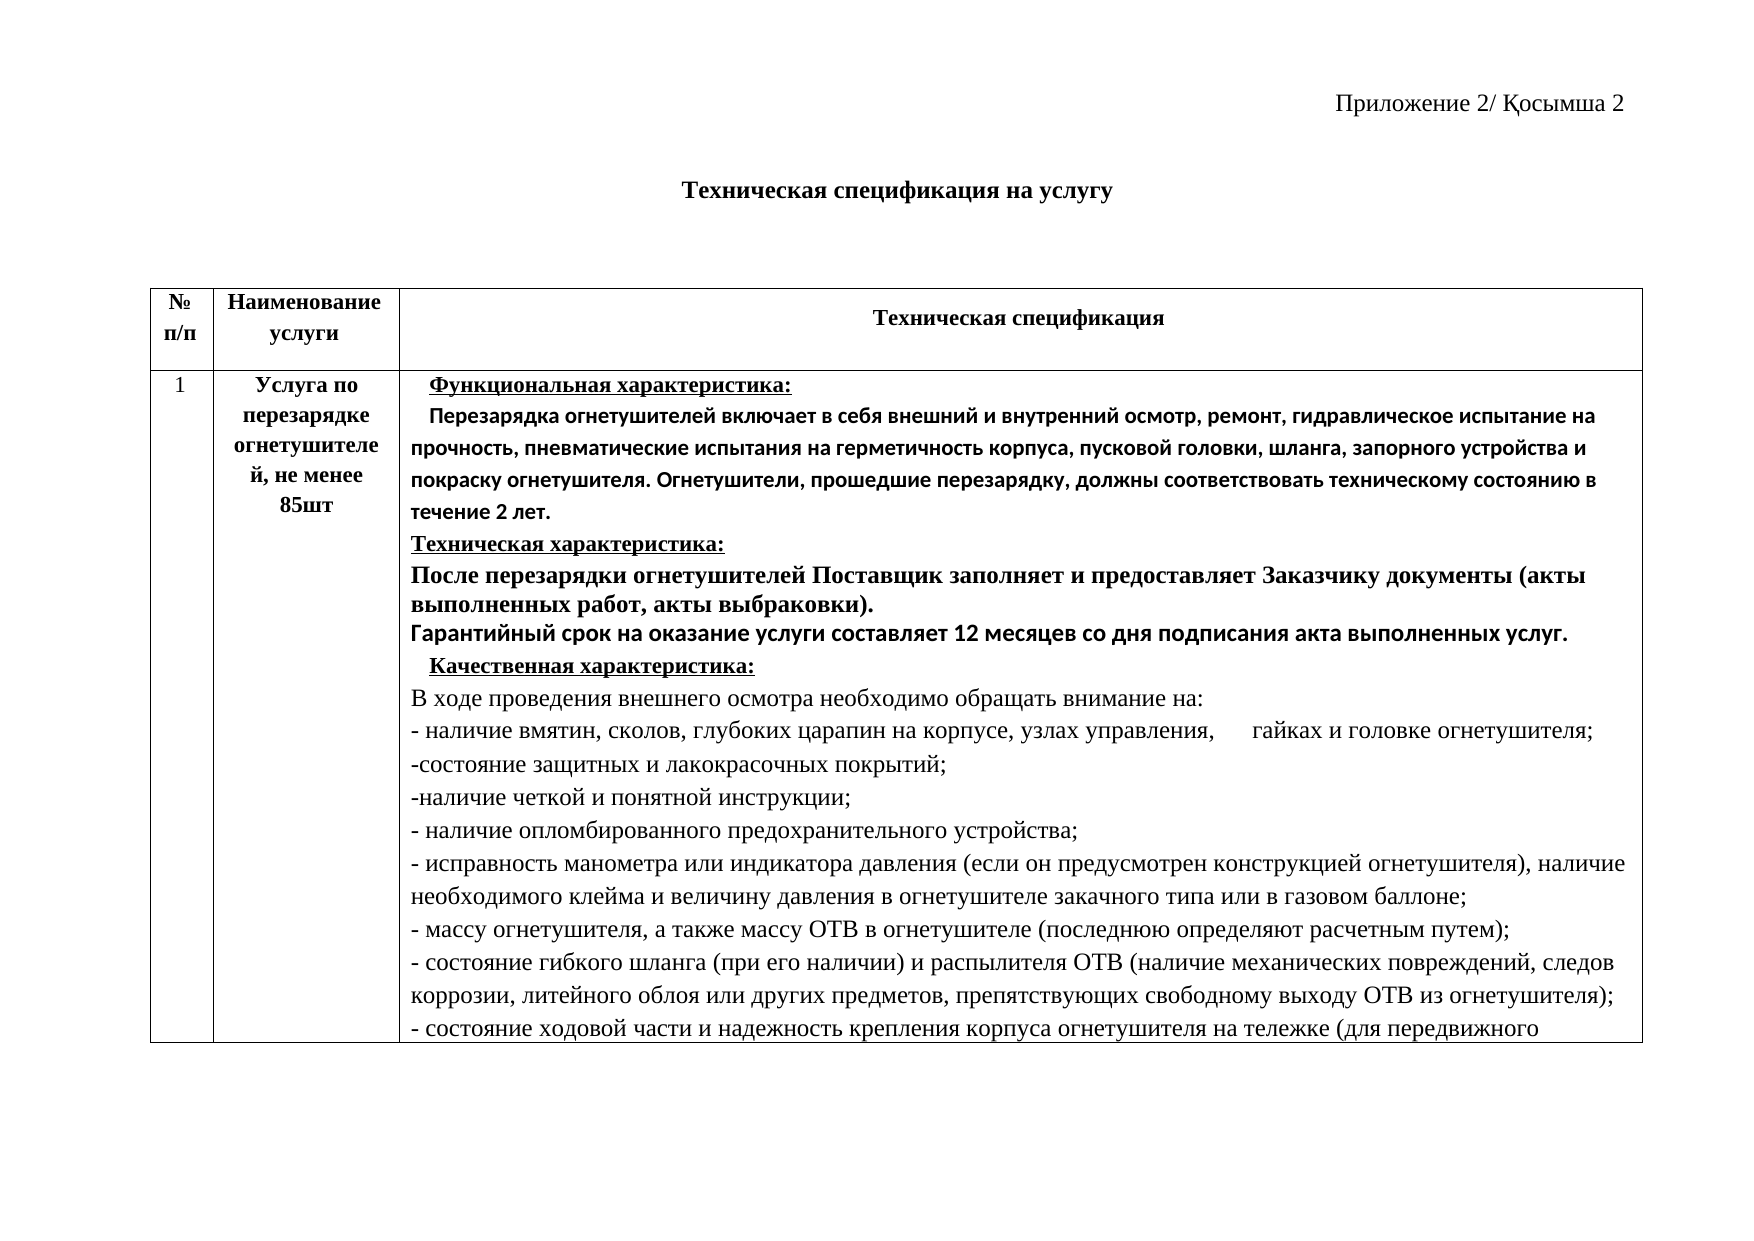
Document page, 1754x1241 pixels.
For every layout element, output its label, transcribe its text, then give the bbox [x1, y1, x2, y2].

table_header Техническая спецификация [400, 289, 1642, 370]
table_header № п/п [151, 289, 213, 370]
table_cell 1 [151, 371, 213, 1042]
text Техническая спецификация на услугу [118, 175, 1620, 203]
table_header Наименование услуги [214, 289, 399, 370]
text Приложение 2/ Қосымша 2 [118, 88, 1624, 117]
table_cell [400, 371, 1642, 1042]
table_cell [214, 371, 399, 1042]
